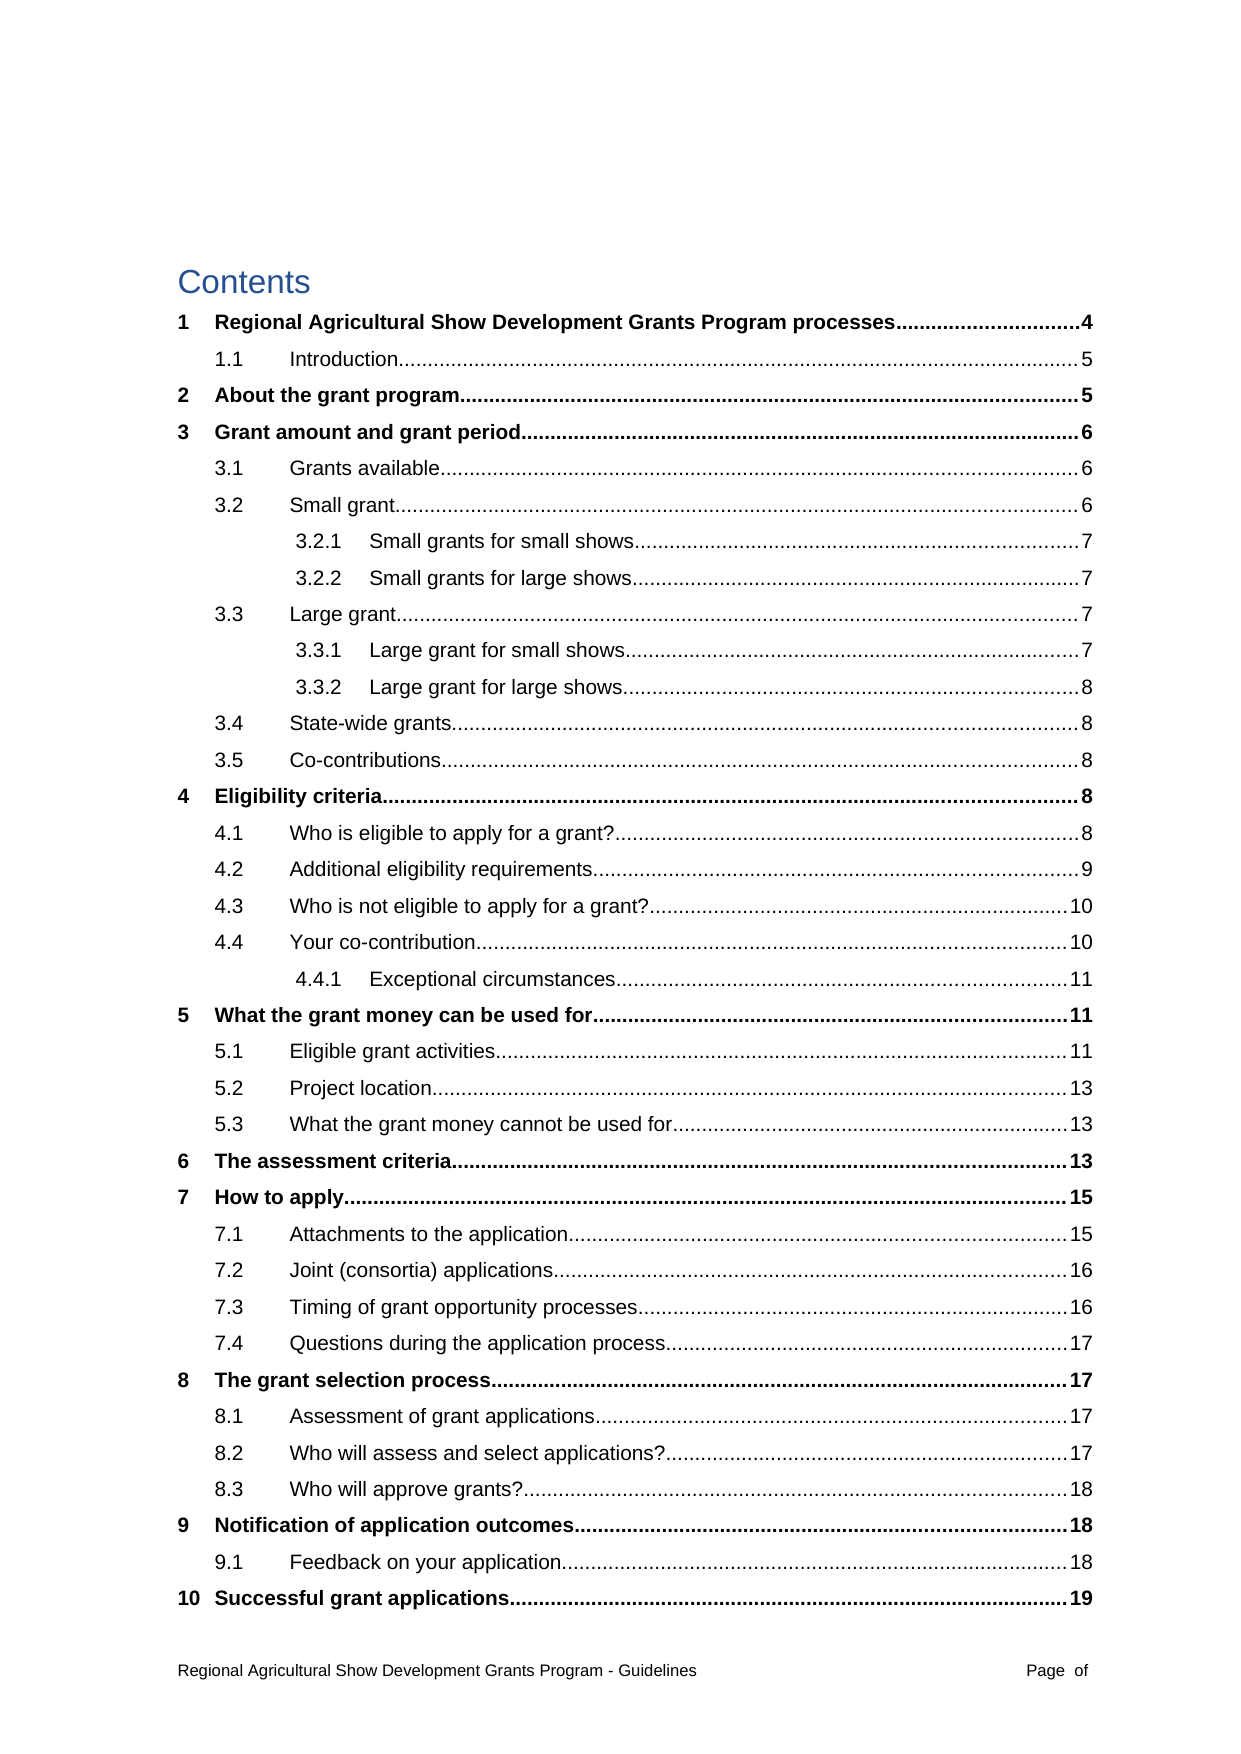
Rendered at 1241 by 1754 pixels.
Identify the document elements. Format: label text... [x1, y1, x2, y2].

text 7.4 Questions during the application process 17 [214, 1331, 1092, 1355]
text 3.2.2 Small grants for large shows 7 [295, 565, 1092, 589]
text 8 The grant selection process 17 [177, 1367, 1092, 1391]
text 3.3.1 Large grant for small shows 7 [295, 638, 1092, 662]
text 3.2 Small grant 6 [214, 492, 1092, 516]
text 2 About the grant program 5 [177, 383, 1092, 407]
subtitle Contents [177, 262, 1092, 300]
text 1.1 Introduction 5 [214, 347, 1092, 371]
text 8.1 Assessment of grant applications 17 [214, 1404, 1092, 1428]
text 3 Grant amount and grant period 6 [177, 419, 1092, 443]
text 5.1 Eligible grant activities 11 [214, 1039, 1092, 1063]
text 4.4.1 Exceptional circumstances 11 [295, 966, 1092, 990]
text 3.3.2 Large grant for large shows 8 [295, 675, 1092, 699]
text 7.3 Timing of grant opportunity processes 16 [214, 1294, 1092, 1318]
text 4 Eligibility criteria 8 [177, 784, 1092, 808]
text 8.2 Who will assess and select applications? 17 [214, 1440, 1092, 1464]
text 4.4 Your co-contribution 10 [214, 930, 1092, 954]
text 7.1 Attachments to the application 15 [214, 1222, 1092, 1246]
text 7.2 Joint (consortia) applications 16 [214, 1258, 1092, 1282]
text 3.2.1 Small grants for small shows 7 [295, 529, 1092, 553]
text 4.3 Who is not eligible to apply for a grant? 10 [214, 893, 1092, 917]
text 4.1 Who is eligible to apply for a grant? 8 [214, 821, 1092, 844]
text 3.5 Co-contributions 8 [214, 748, 1092, 772]
text 5.3 What the grant money cannot be used for 13 [214, 1112, 1092, 1136]
text 6 The assessment criteria 13 [177, 1149, 1092, 1173]
text 10 Successful grant applications 19 [177, 1586, 1092, 1610]
text 8.3 Who will approve grants? 18 [214, 1477, 1092, 1501]
text 9 Notification of application outcomes 18 [177, 1513, 1092, 1537]
text 3.4 State-wide grants 8 [214, 711, 1092, 735]
text 5.2 Project location 13 [214, 1076, 1092, 1100]
text 3.3 Large grant 7 [214, 602, 1092, 626]
text 1 Regional Agricultural Show Development Grants Program processes 4 [177, 310, 1092, 334]
text 3.1 Grants available 6 [214, 456, 1092, 480]
text 5 What the grant money can be used for 11 [177, 1003, 1092, 1027]
text 9.1 Feedback on your application 18 [214, 1550, 1092, 1574]
text 4.2 Additional eligibility requirements 9 [214, 857, 1092, 881]
text 7 How to apply 15 [177, 1185, 1092, 1209]
